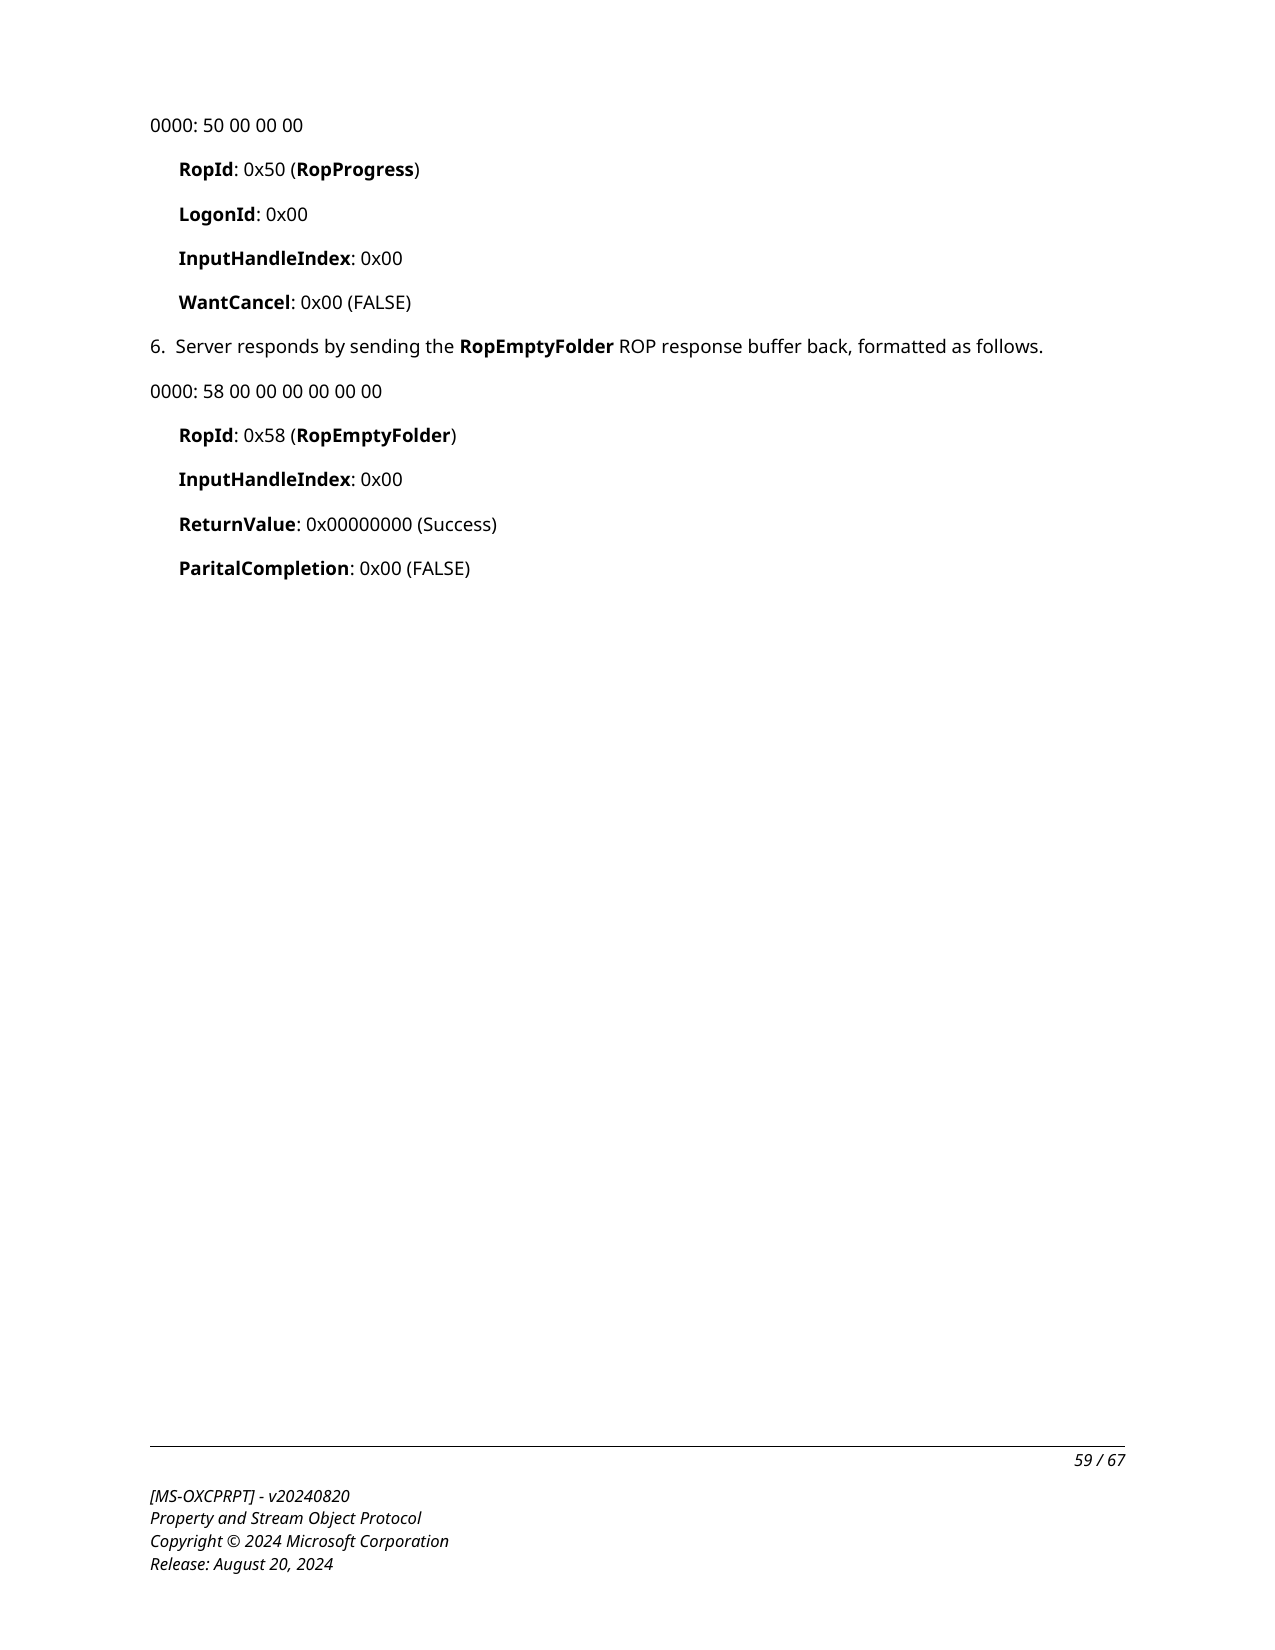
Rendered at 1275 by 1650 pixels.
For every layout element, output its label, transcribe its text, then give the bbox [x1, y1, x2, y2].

text 6. Server responds by sending the RopEmptyFolder ROP response buffer back, formatted as follows. [150, 334, 1125, 359]
list WantCancel: 0x00 (FALSE) [178, 289, 1125, 315]
list ParitalCompletion: 0x00 (FALSE) [178, 555, 1125, 581]
text 0000: 50 00 00 00 [150, 112, 1125, 138]
list ReturnValue: 0x00000000 (Success) [178, 511, 1125, 536]
list RopId: 0x50 (RopProgress) [178, 157, 1125, 182]
text 0000: 58 00 00 00 00 00 00 [150, 378, 1125, 404]
list InputHandleIndex: 0x00 [178, 467, 1125, 492]
list LogonId: 0x00 [178, 201, 1125, 227]
list InputHandleIndex: 0x00 [178, 245, 1125, 271]
list RopId: 0x58 (RopEmptyFolder) [178, 422, 1125, 448]
